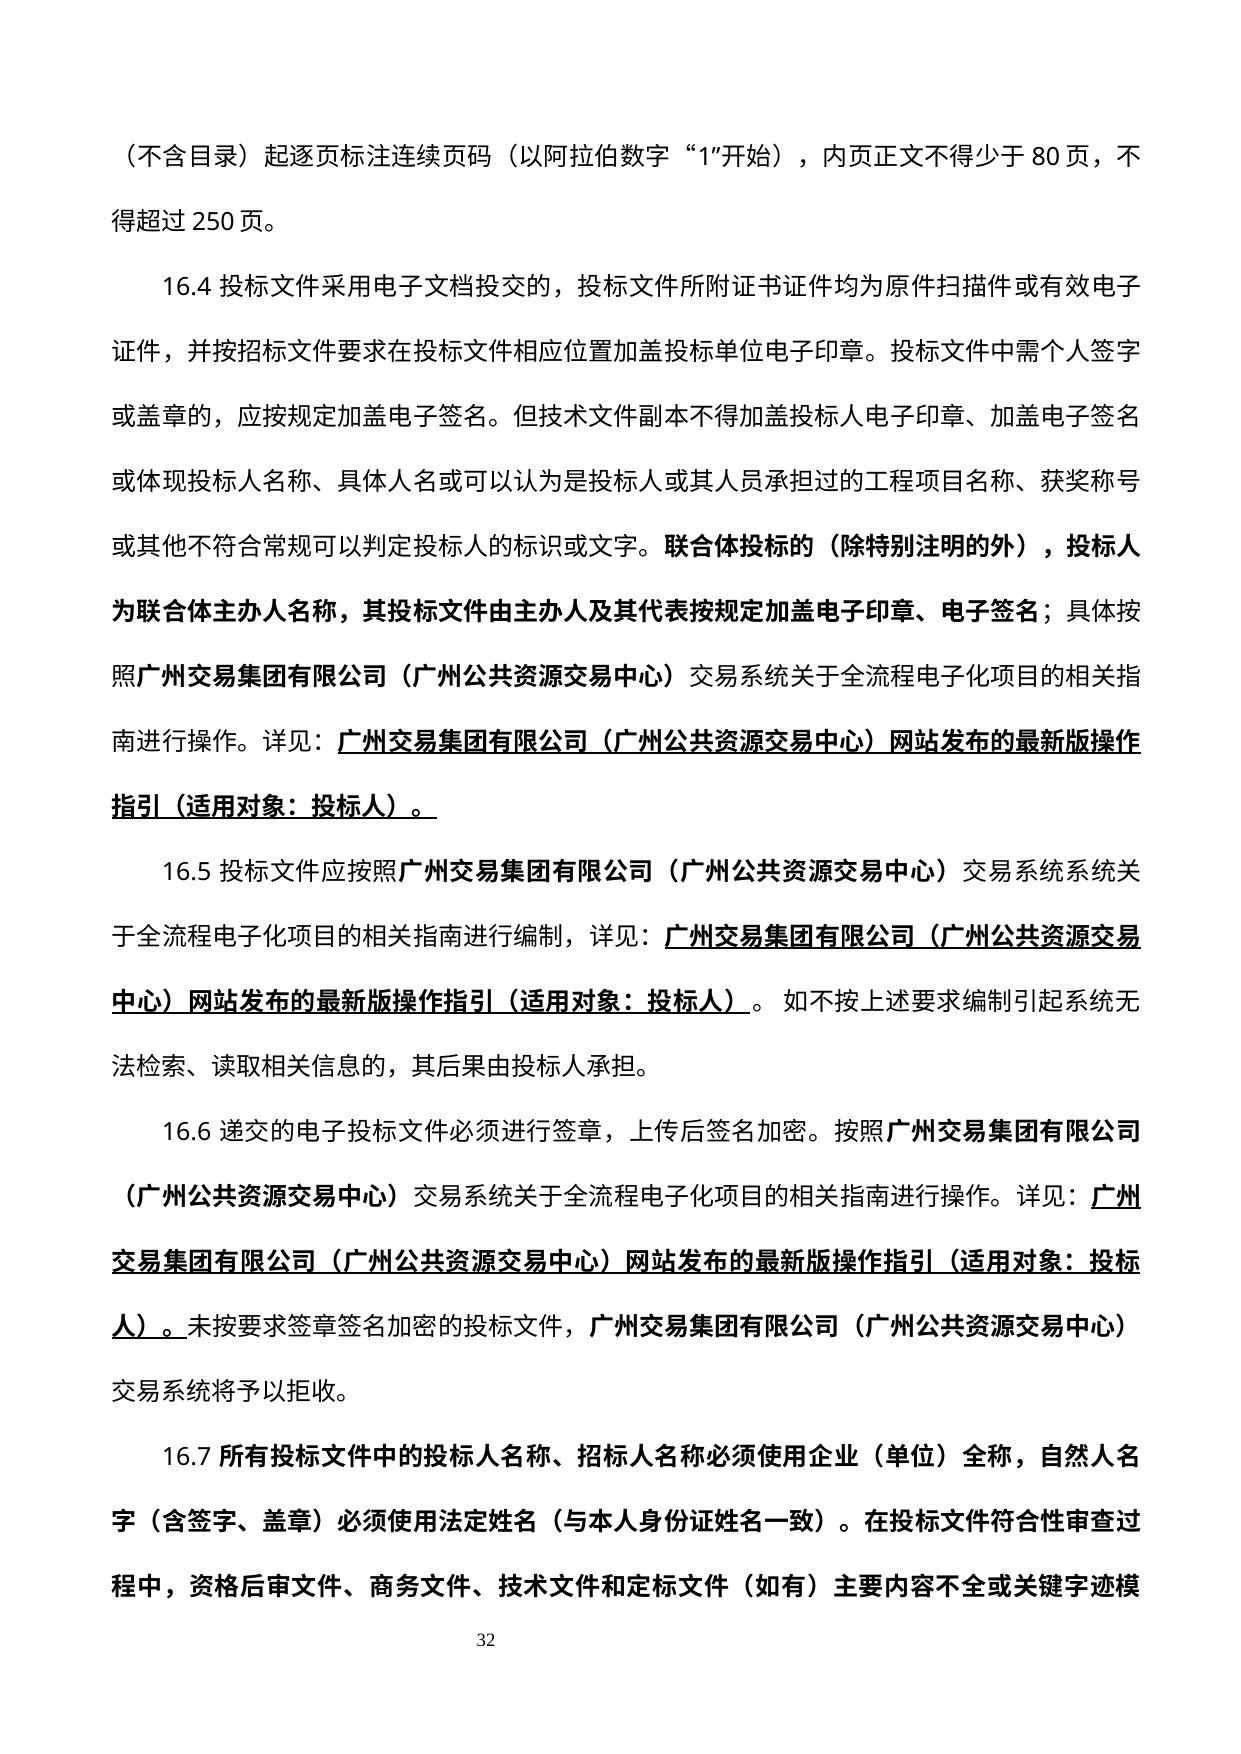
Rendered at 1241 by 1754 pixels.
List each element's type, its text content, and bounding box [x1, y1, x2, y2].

text 16.5 投标文件应按照广州交易集团有限公司（广州公共资源交易中心）交易系统系统关于全流程电子化项目的相关指南进行编制，详见：广州交易集团有限公司（广州公共资源交易中心）网站发布的最新版操作指引（适用对象：投标人）。 如不按上述要求编制引起系统无法检索、读取相关信息的，其后果由投标人承担。 [112, 837, 1142, 1097]
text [112, 1422, 1142, 1617]
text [112, 122, 1142, 252]
text 16.6 递交的电子投标文件必须进行签章，上传后签名加密。按照广州交易集团有限公司（广州公共资源交易中心）交易系统关于全流程电子化项目的相关指南进行操作。详见：广州交易集团有限公司（广州公共资源交易中心）网站发布的最新版操作指引（适用对象：投标人）。未按要求签章签名加密的投标文件，广州交易集团有限公司（广州公共资源交易中心）交易系统将予以拒收。 [112, 1097, 1142, 1422]
text 16.4 投标文件采用电子文档投交的，投标文件所附证书证件均为原件扫描件或有效电子证件，并按招标文件要求在投标文件相应位置加盖投标单位电子印章。投标文件中需个人签字或盖章的，应按规定加盖电子签名。但技术文件副本不得加盖投标人电子印章、加盖电子签名或体现投标人名称、具体人名或可以认为是投标人或其人员承担过的工程项目名称、获奖称号或其他不符合常规可以判定投标人的标识或文字。联合体投标的（除特别注明的外），投标人为联合体主办人名称，其投标文件由主办人及其代表按规定加盖电子印章、电子签名；具体按照广州交易集团有限公司（广州公共资源交易中心）交易系统关于全流程电子化项目的相关指南进行操作。详见：广州交易集团有限公司（广州公共资源交易中心）网站发布的最新版操作指引（适用对象：投标人）。 [112, 252, 1142, 837]
